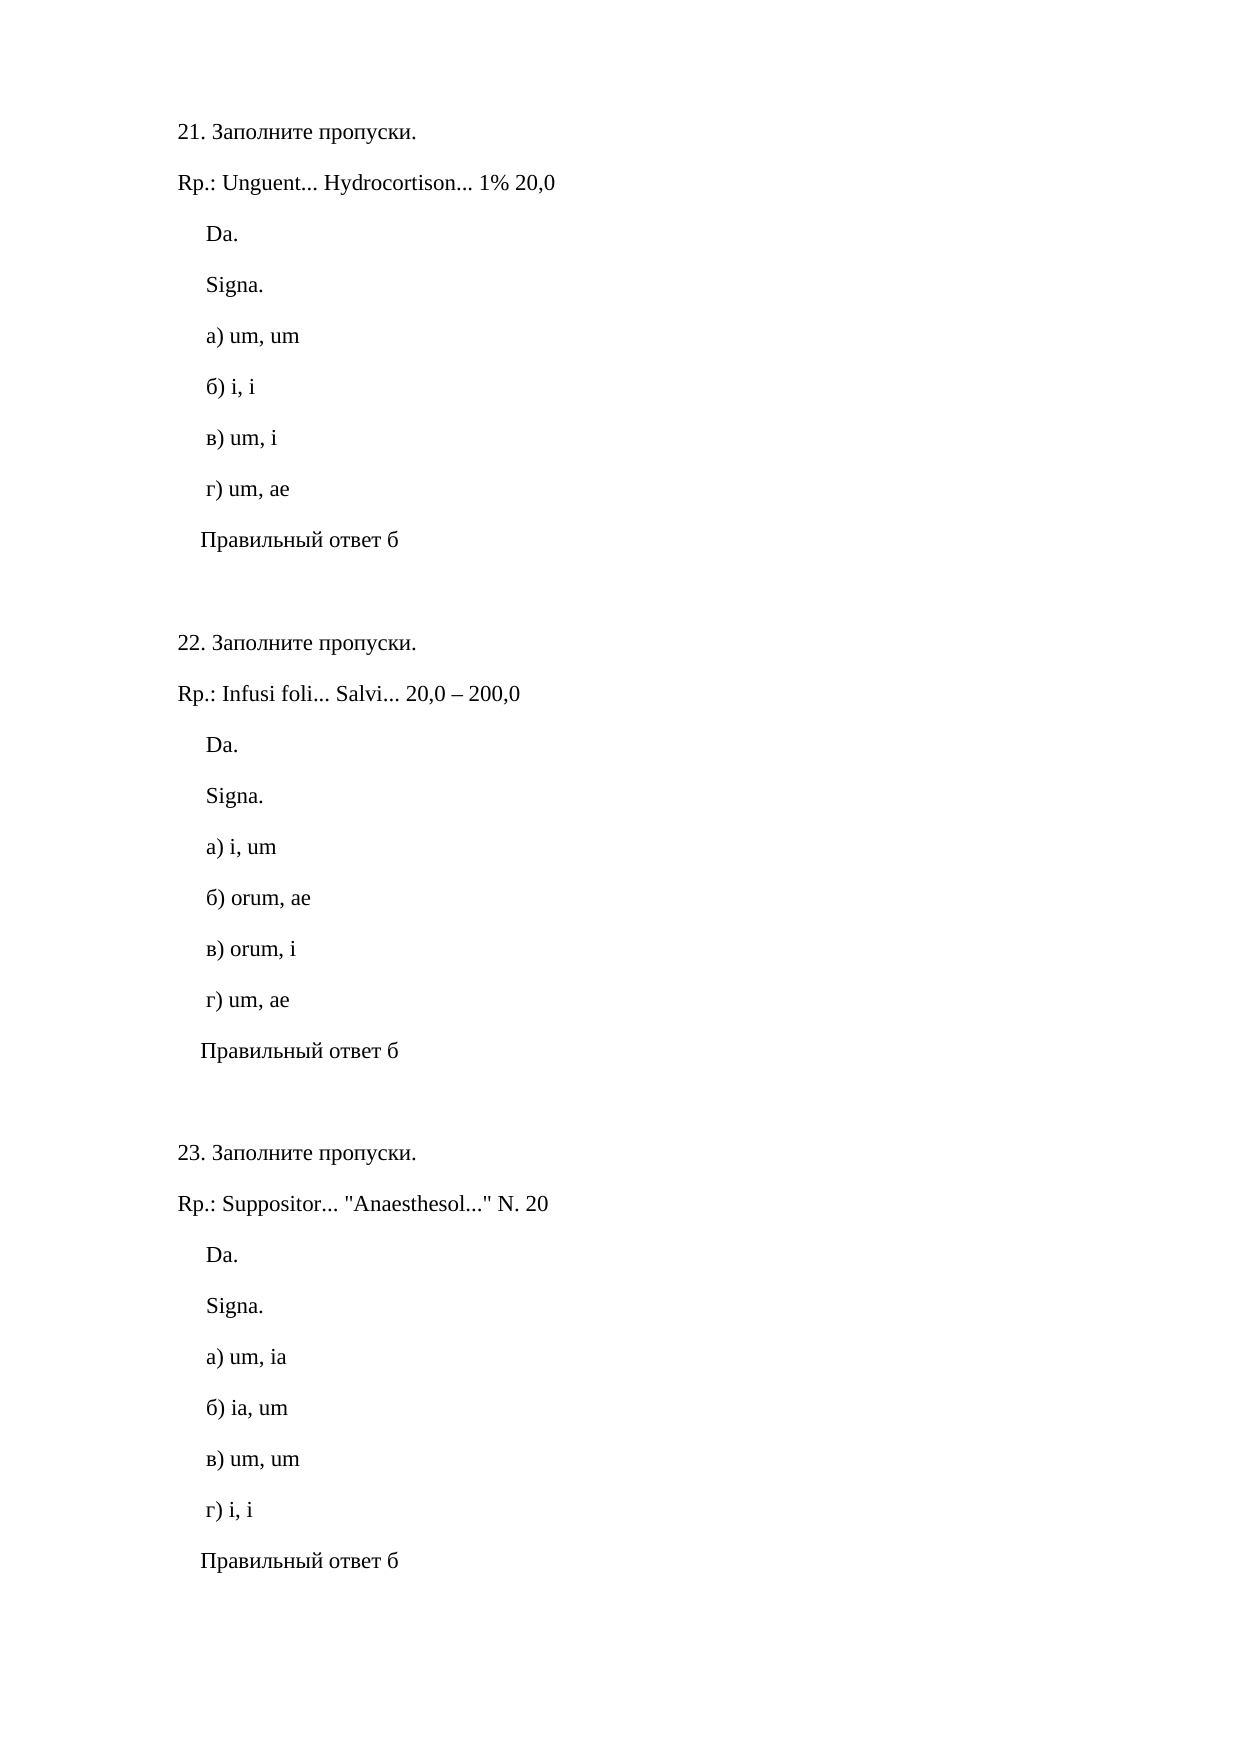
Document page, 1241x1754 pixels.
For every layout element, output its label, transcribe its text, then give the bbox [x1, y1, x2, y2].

text г) um, ae [177, 986, 1152, 1012]
text Da. [177, 731, 1152, 757]
text г) i, i [177, 1496, 1152, 1523]
text Da. [177, 1241, 1152, 1267]
text Signa. [177, 271, 1152, 298]
text а) i, um [177, 833, 1152, 859]
text Da. [177, 220, 1152, 247]
text б) i, i [177, 373, 1152, 400]
text Правильный ответ б [177, 526, 1152, 553]
text б) ia, um [177, 1394, 1152, 1421]
text Signa. [177, 782, 1152, 808]
text 23. Заполните пропуски. [177, 1139, 1152, 1165]
text Правильный ответ б [177, 1547, 1152, 1574]
text г) um, ae [177, 475, 1152, 502]
text Правильный ответ б [177, 1037, 1152, 1063]
text а) um, um [177, 322, 1152, 349]
text а) um, ia [177, 1343, 1152, 1369]
text Rp.: Unguent... Hydrocortison... 1% 20,0 [177, 169, 1152, 196]
text в) um, um [177, 1445, 1152, 1472]
text Signa. [177, 1292, 1152, 1318]
text Rp.: Suppositor... "Anaesthesol..." N. 20 [177, 1190, 1152, 1216]
text б) orum, ae [177, 884, 1152, 910]
text в) um, i [177, 424, 1152, 451]
text в) orum, i [177, 935, 1152, 961]
text 21. Заполните пропуски. [177, 118, 1152, 144]
text 22. Заполните пропуски. [177, 628, 1152, 655]
text Rp.: Infusi foli... Salvi... 20,0 – 200,0 [177, 679, 1152, 706]
